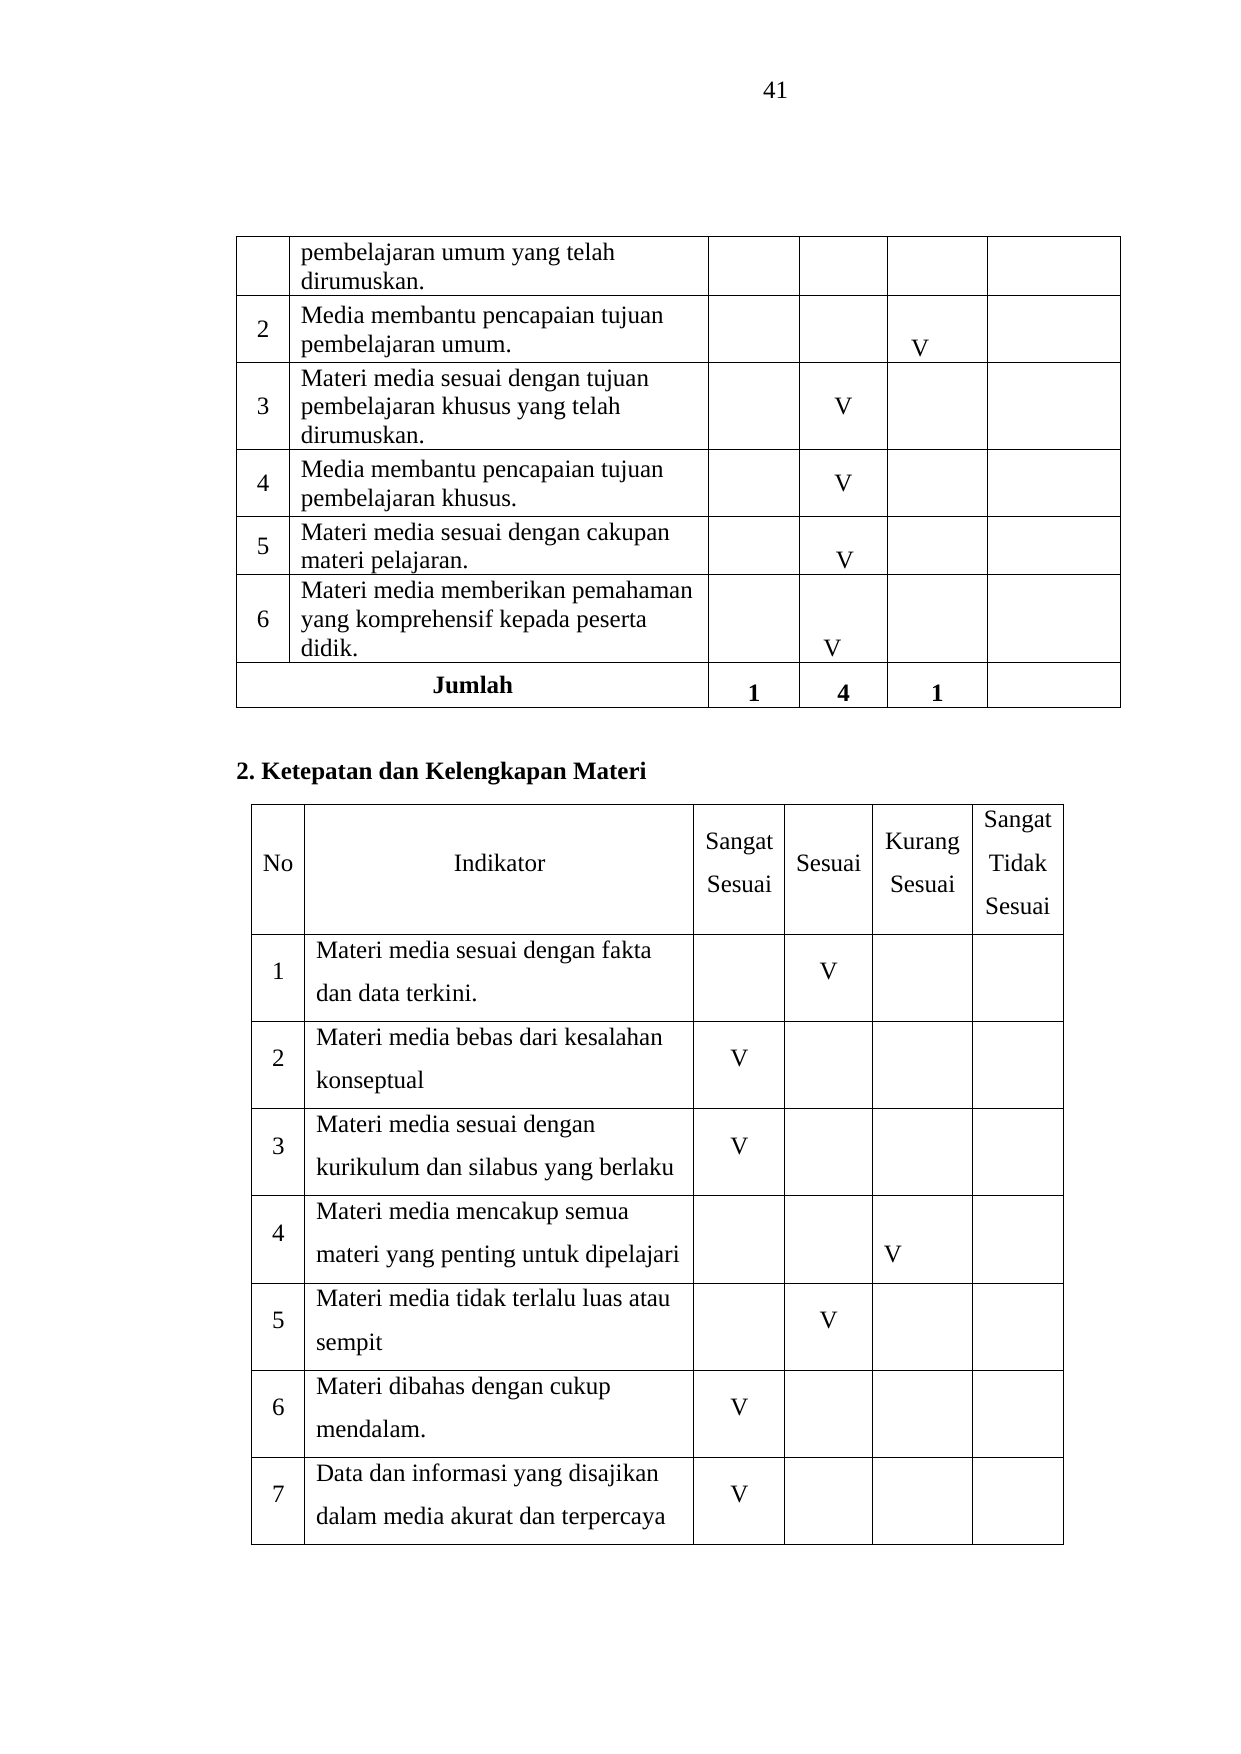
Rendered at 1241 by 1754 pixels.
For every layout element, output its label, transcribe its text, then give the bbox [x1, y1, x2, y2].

table_cell V [694, 1371, 784, 1457]
table_cell 1 [252, 935, 304, 1021]
table_cell V [800, 363, 887, 449]
table_cell 7 [252, 1458, 304, 1544]
table_header Sangat Tidak Sesuai [973, 805, 1063, 934]
table_cell 3 [252, 1109, 304, 1195]
table_cell [694, 1196, 784, 1282]
table_cell V [785, 1284, 872, 1370]
table_cell [873, 1109, 972, 1195]
table_cell [785, 1109, 872, 1195]
table_cell V [785, 935, 872, 1021]
table_cell V [694, 1022, 784, 1108]
table_cell 4 [800, 663, 887, 707]
table_cell [709, 575, 799, 662]
table_cell [873, 1284, 972, 1370]
table_cell Materi media sesuai dengan tujuan pembelajaran khusus yang telah dirumuskan. [290, 363, 708, 449]
table_cell Materi media memberikan pemahaman yang komprehensif kepada peserta didik. [290, 575, 708, 662]
table_cell V [888, 296, 987, 362]
table_cell Jumlah [237, 663, 708, 707]
table_cell [973, 935, 1063, 1021]
table_cell [800, 237, 887, 295]
table_header Kurang Sesuai [873, 805, 972, 934]
table_cell Media membantu pencapaian tujuan pembelajaran khusus. [290, 450, 708, 516]
table_cell [988, 296, 1120, 362]
table_cell [888, 517, 987, 574]
table_cell [785, 1022, 872, 1108]
table_cell 1 [709, 663, 799, 707]
table_cell [694, 935, 784, 1021]
table_cell [785, 1458, 872, 1544]
table_cell 4 [252, 1196, 304, 1282]
table_cell Materi dibahas dengan cukup mendalam. [305, 1371, 693, 1457]
table_cell [873, 1371, 972, 1457]
table_cell Materi media tidak terlalu luas atau sempit [305, 1284, 693, 1370]
table_cell [888, 575, 987, 662]
table_cell 5 [252, 1284, 304, 1370]
table_cell 3 [237, 363, 289, 449]
table_header Sesuai [785, 805, 872, 934]
table_cell [988, 575, 1120, 662]
table_cell 4 [237, 450, 289, 516]
table_cell 2 [252, 1022, 304, 1108]
table_cell V [800, 517, 887, 574]
table_cell [973, 1109, 1063, 1195]
table_header Sangat Sesuai [694, 805, 784, 934]
table_cell V [800, 450, 887, 516]
table_cell 1 [237, 237, 289, 295]
table_cell [888, 237, 987, 295]
table_cell 5 [237, 517, 289, 574]
table_cell V [694, 1109, 784, 1195]
table_cell [988, 237, 1120, 295]
table_cell Materi media sesuai dengan cakupan materi pelajaran. [290, 517, 708, 574]
table_cell [973, 1371, 1063, 1457]
table_cell [709, 296, 799, 362]
table_cell [988, 363, 1120, 449]
table_cell [709, 517, 799, 574]
table_cell V [709, 237, 799, 295]
table_cell 6 [252, 1371, 304, 1457]
table_header Indikator [305, 805, 693, 934]
table_cell Materi media bebas dari kesalahan konseptual [305, 1022, 693, 1108]
table_cell [785, 1196, 872, 1282]
table_cell [988, 450, 1120, 516]
table_cell Materi media sesuai dengan kurikulum dan silabus yang berlaku [305, 1109, 693, 1195]
table_cell V [800, 575, 887, 662]
table_cell Materi media sesuai dengan fakta dan data terkini. [305, 935, 693, 1021]
table_cell [873, 935, 972, 1021]
table_cell [988, 517, 1120, 574]
table_cell [873, 1458, 972, 1544]
table_cell [709, 450, 799, 516]
table_cell [888, 363, 987, 449]
table_cell 2 [237, 296, 289, 362]
table_cell [973, 1196, 1063, 1282]
table_cell [785, 1371, 872, 1457]
table_cell [873, 1022, 972, 1108]
table_cell [973, 1284, 1063, 1370]
table_cell V [873, 1196, 972, 1282]
table_cell [988, 663, 1120, 707]
table_cell [800, 296, 887, 362]
table_cell [973, 1022, 1063, 1108]
table_cell [888, 450, 987, 516]
text 2. Ketepatan dan Kelengkapan Materi [236, 756, 1063, 784]
table_cell [973, 1458, 1063, 1544]
table_cell 6 [237, 575, 289, 662]
table_cell [709, 363, 799, 449]
table_cell [694, 1284, 784, 1370]
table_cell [290, 237, 708, 295]
table_cell Materi media mencakup semua materi yang penting untuk dipelajari [305, 1196, 693, 1282]
table_cell Data dan informasi yang disajikan dalam media akurat dan terpercaya [305, 1458, 693, 1544]
table_cell V [694, 1458, 784, 1544]
table_cell Media membantu pencapaian tujuan pembelajaran umum. [290, 296, 708, 362]
table_header No [252, 805, 304, 934]
table_cell 1 [888, 663, 987, 707]
